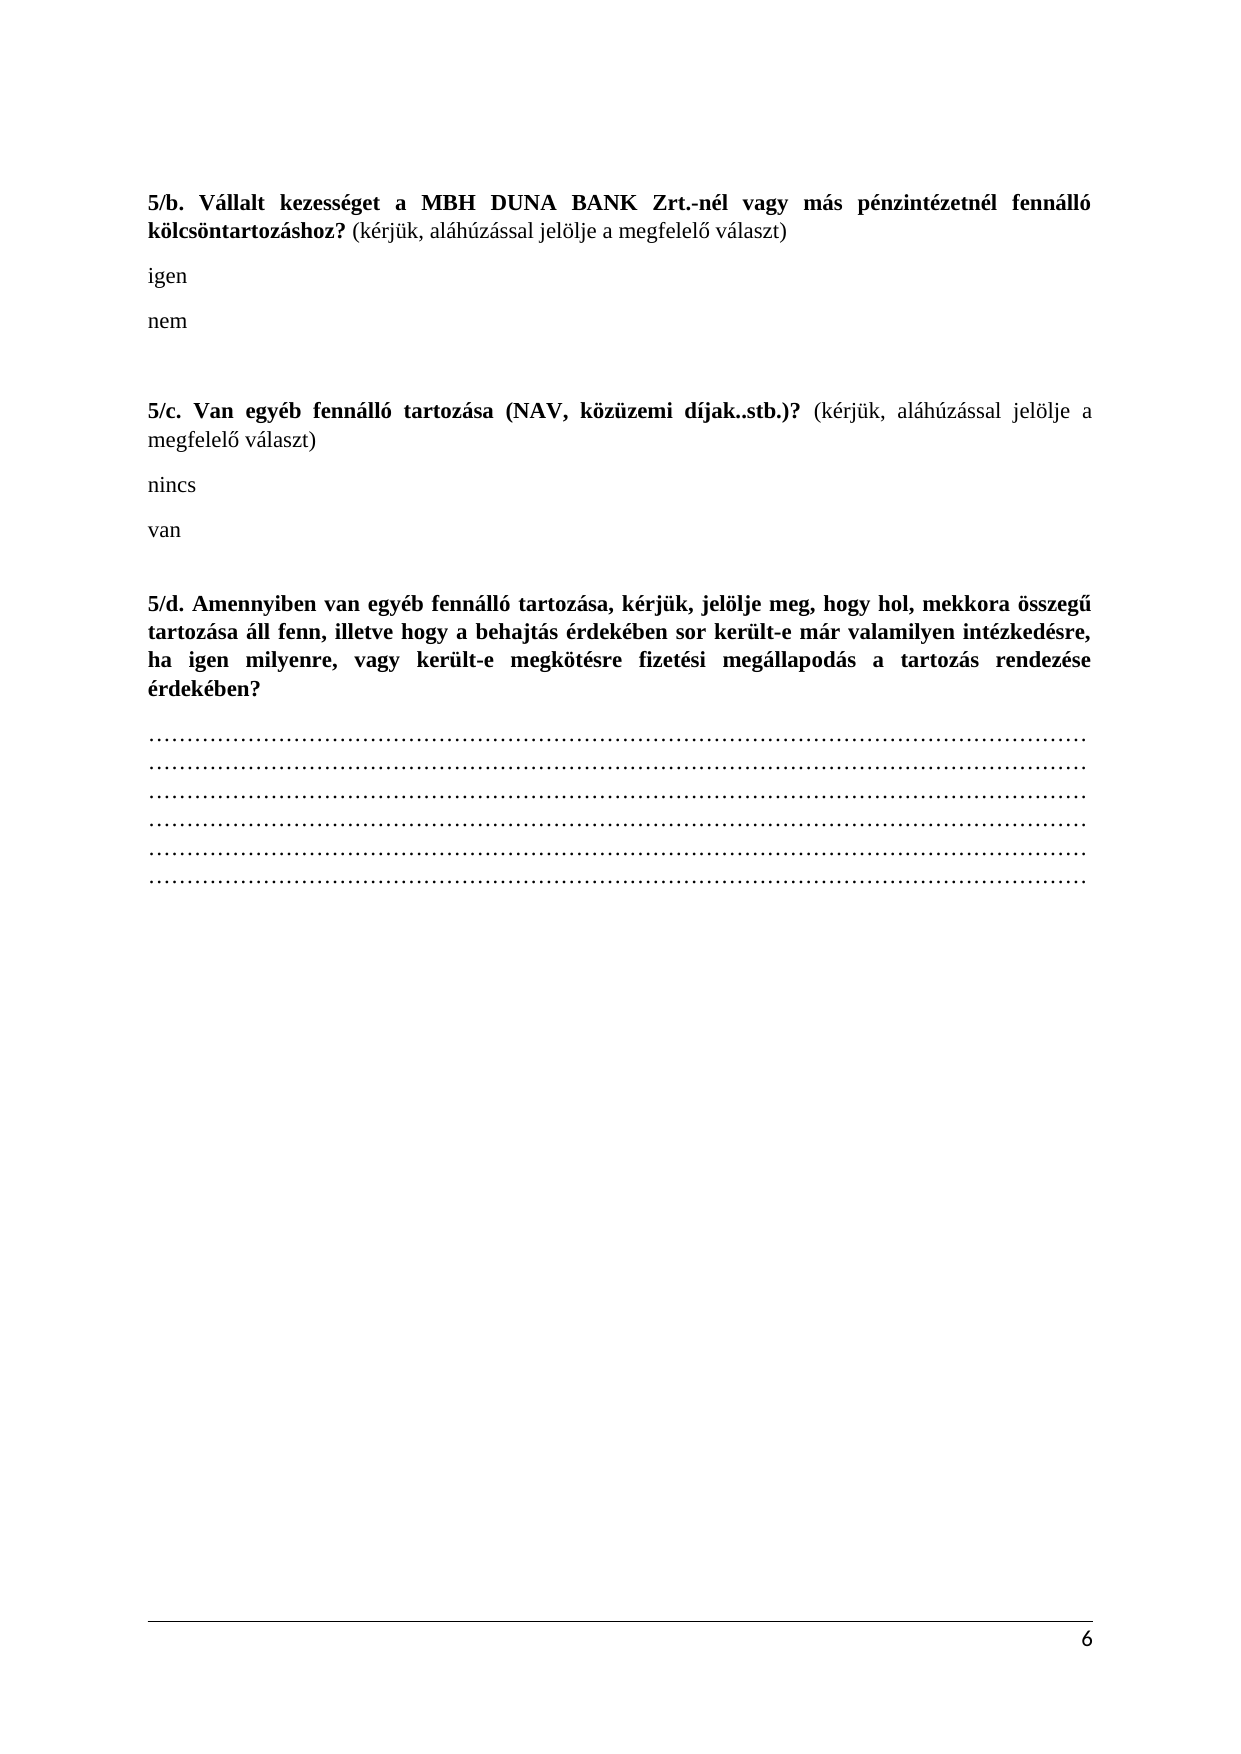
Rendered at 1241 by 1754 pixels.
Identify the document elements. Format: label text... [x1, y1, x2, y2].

text ……………………………………………………………………………………………………………………………………………………………………………………………………………………………………………………………………………………………………………………………………………………………………………………………………………………………………………………………………………………………………………………………………………………………………………………………………………………………………………………………………………… [148, 720, 1093, 888]
text 5/b. Vállalt kezességet a MBH DUNA BANK Zrt.-nél vagy más pénzintézetnél fennálló kölcsöntartozáshoz? (kérjük, aláhúzással jelölje a megfelelő választ) [148, 188, 1093, 243]
text nincs [148, 471, 1093, 497]
text nem [148, 307, 1093, 333]
text igen [148, 262, 1093, 288]
list 5/d. Amennyiben van egyéb fennálló tartozása, kérjük, jelölje meg, hogy hol, mekkora összegű tartozása áll fenn, illetve hogy a behajtás érdekében sor került-e már valamilyen intézkedésre, ha igen milyenre, vagy került-e megkötésre fizetési megállapodás a tartozás rendezése érdekében? [148, 589, 1093, 701]
text 5/c. Van egyéb fennálló tartozása (NAV, közüzemi díjak..stb.)? (kérjük, aláhúzással jelölje a megfelelő választ) [148, 397, 1093, 452]
text van [148, 516, 1093, 542]
